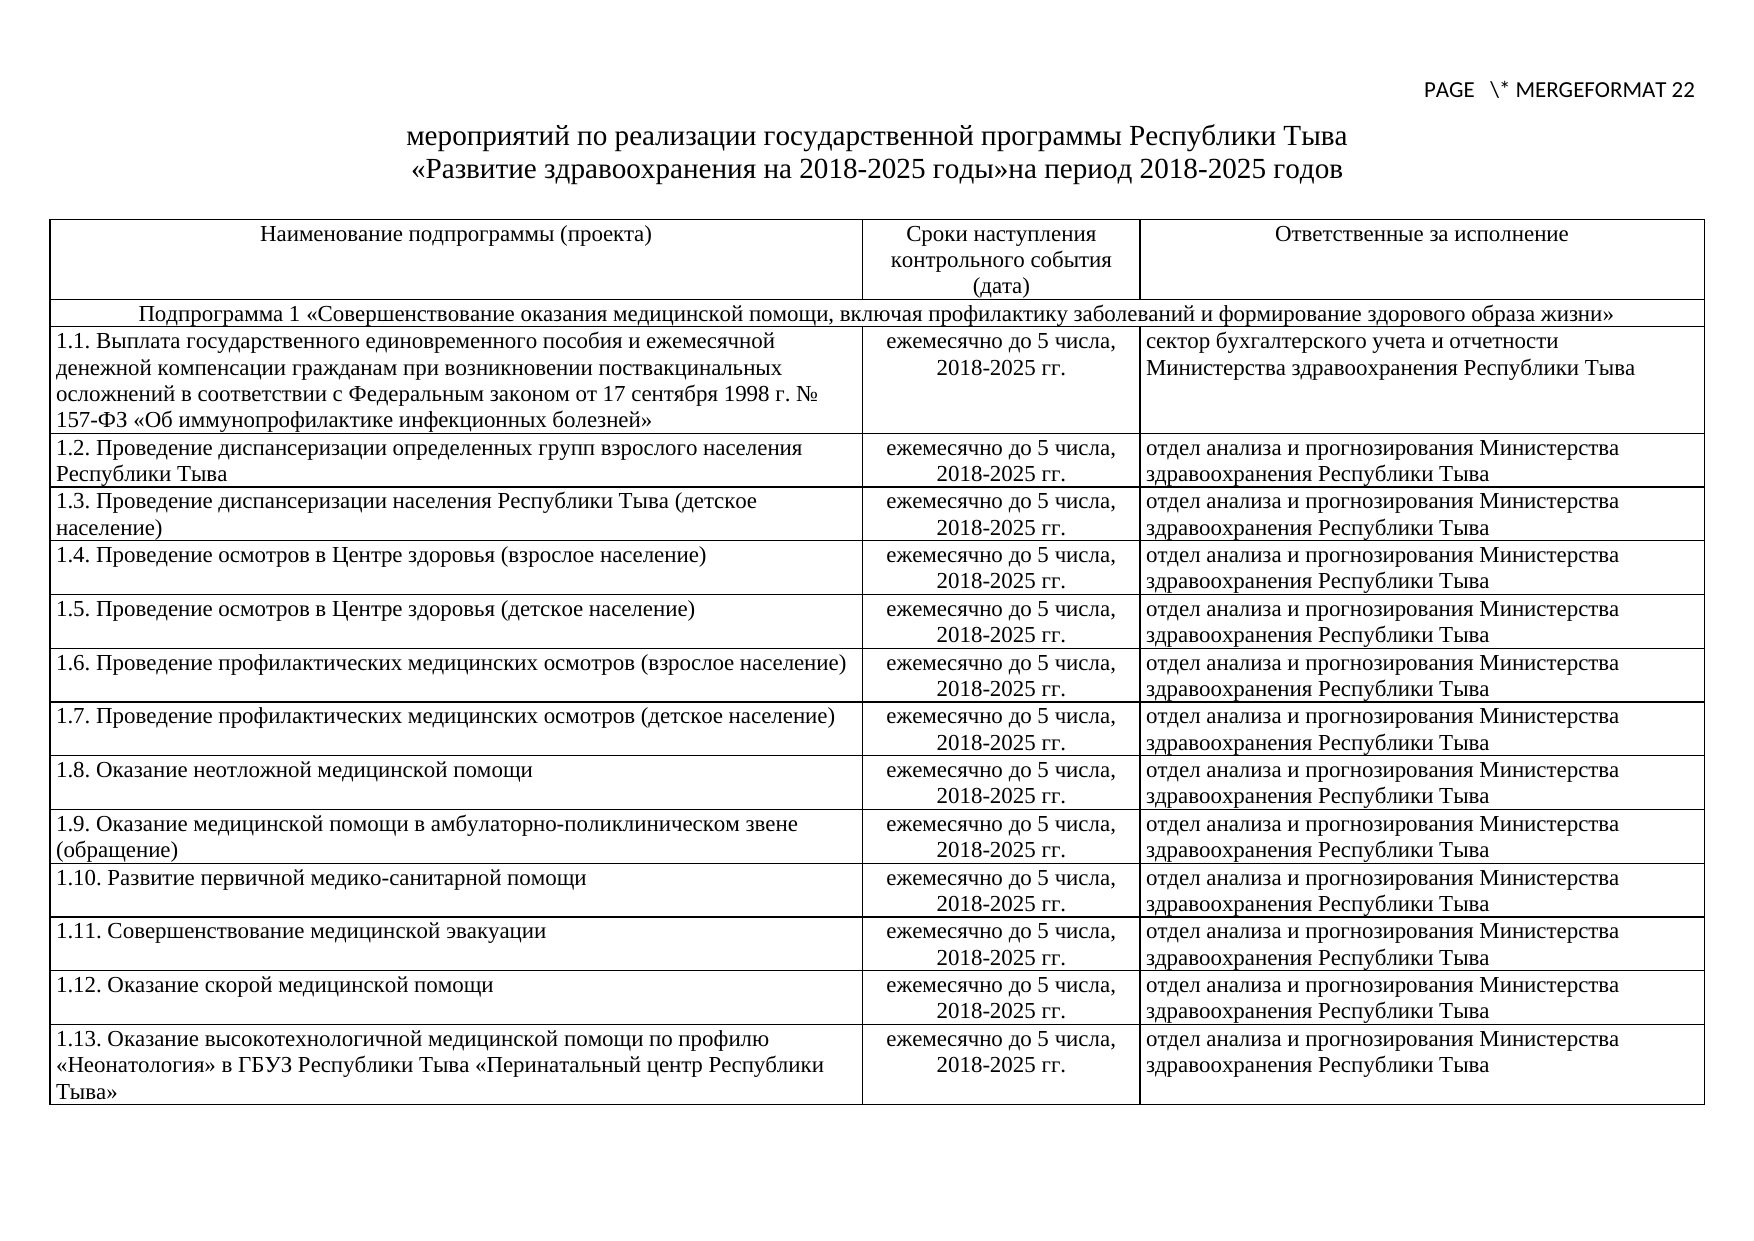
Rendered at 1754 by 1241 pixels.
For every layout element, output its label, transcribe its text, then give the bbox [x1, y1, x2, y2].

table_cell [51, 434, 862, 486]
text «Развитие здравоохранения на 2018-2025 годы»на период 2018-2025 годов [59, 152, 1695, 185]
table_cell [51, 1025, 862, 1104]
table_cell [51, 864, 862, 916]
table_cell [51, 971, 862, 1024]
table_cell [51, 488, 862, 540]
text мероприятий по реализации государственной программы Республики Тыва [59, 118, 1695, 152]
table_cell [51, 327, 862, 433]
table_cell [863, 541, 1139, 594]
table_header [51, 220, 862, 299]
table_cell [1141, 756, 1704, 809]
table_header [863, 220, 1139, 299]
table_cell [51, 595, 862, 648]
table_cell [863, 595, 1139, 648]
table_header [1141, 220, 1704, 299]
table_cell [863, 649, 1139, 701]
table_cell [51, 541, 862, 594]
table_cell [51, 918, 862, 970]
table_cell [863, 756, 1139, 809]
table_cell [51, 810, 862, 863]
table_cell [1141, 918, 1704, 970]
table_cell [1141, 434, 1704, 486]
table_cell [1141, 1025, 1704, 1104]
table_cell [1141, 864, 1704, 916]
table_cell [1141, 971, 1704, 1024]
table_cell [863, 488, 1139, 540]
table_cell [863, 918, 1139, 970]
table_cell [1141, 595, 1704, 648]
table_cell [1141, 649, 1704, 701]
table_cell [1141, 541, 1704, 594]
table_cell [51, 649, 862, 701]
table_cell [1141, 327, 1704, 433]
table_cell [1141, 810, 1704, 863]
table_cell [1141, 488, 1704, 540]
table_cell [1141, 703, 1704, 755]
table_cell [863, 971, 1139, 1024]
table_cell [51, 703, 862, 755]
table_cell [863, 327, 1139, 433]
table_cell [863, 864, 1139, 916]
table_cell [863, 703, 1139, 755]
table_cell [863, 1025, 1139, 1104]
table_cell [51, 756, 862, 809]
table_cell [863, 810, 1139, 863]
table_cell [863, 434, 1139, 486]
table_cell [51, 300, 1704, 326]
